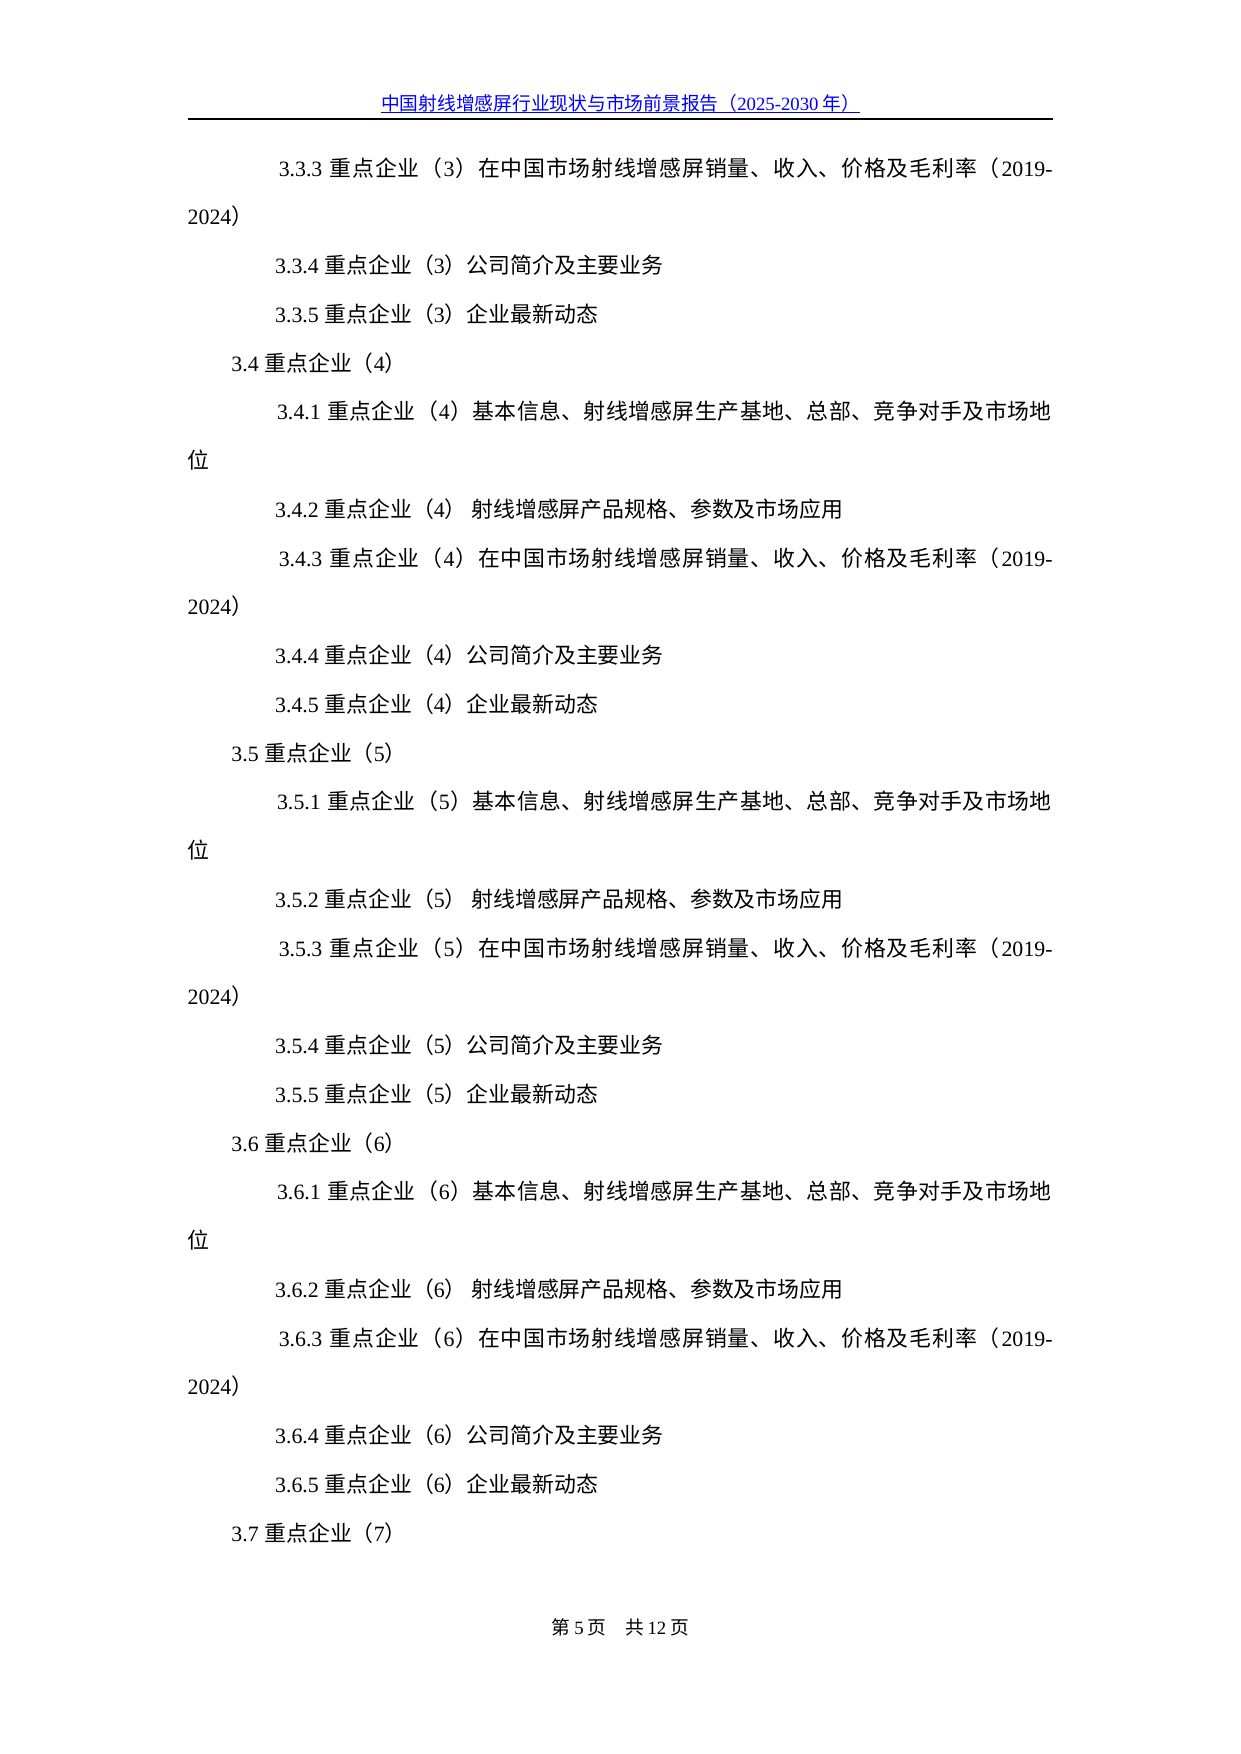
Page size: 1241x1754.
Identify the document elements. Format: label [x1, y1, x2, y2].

text [187, 150, 1053, 1548]
